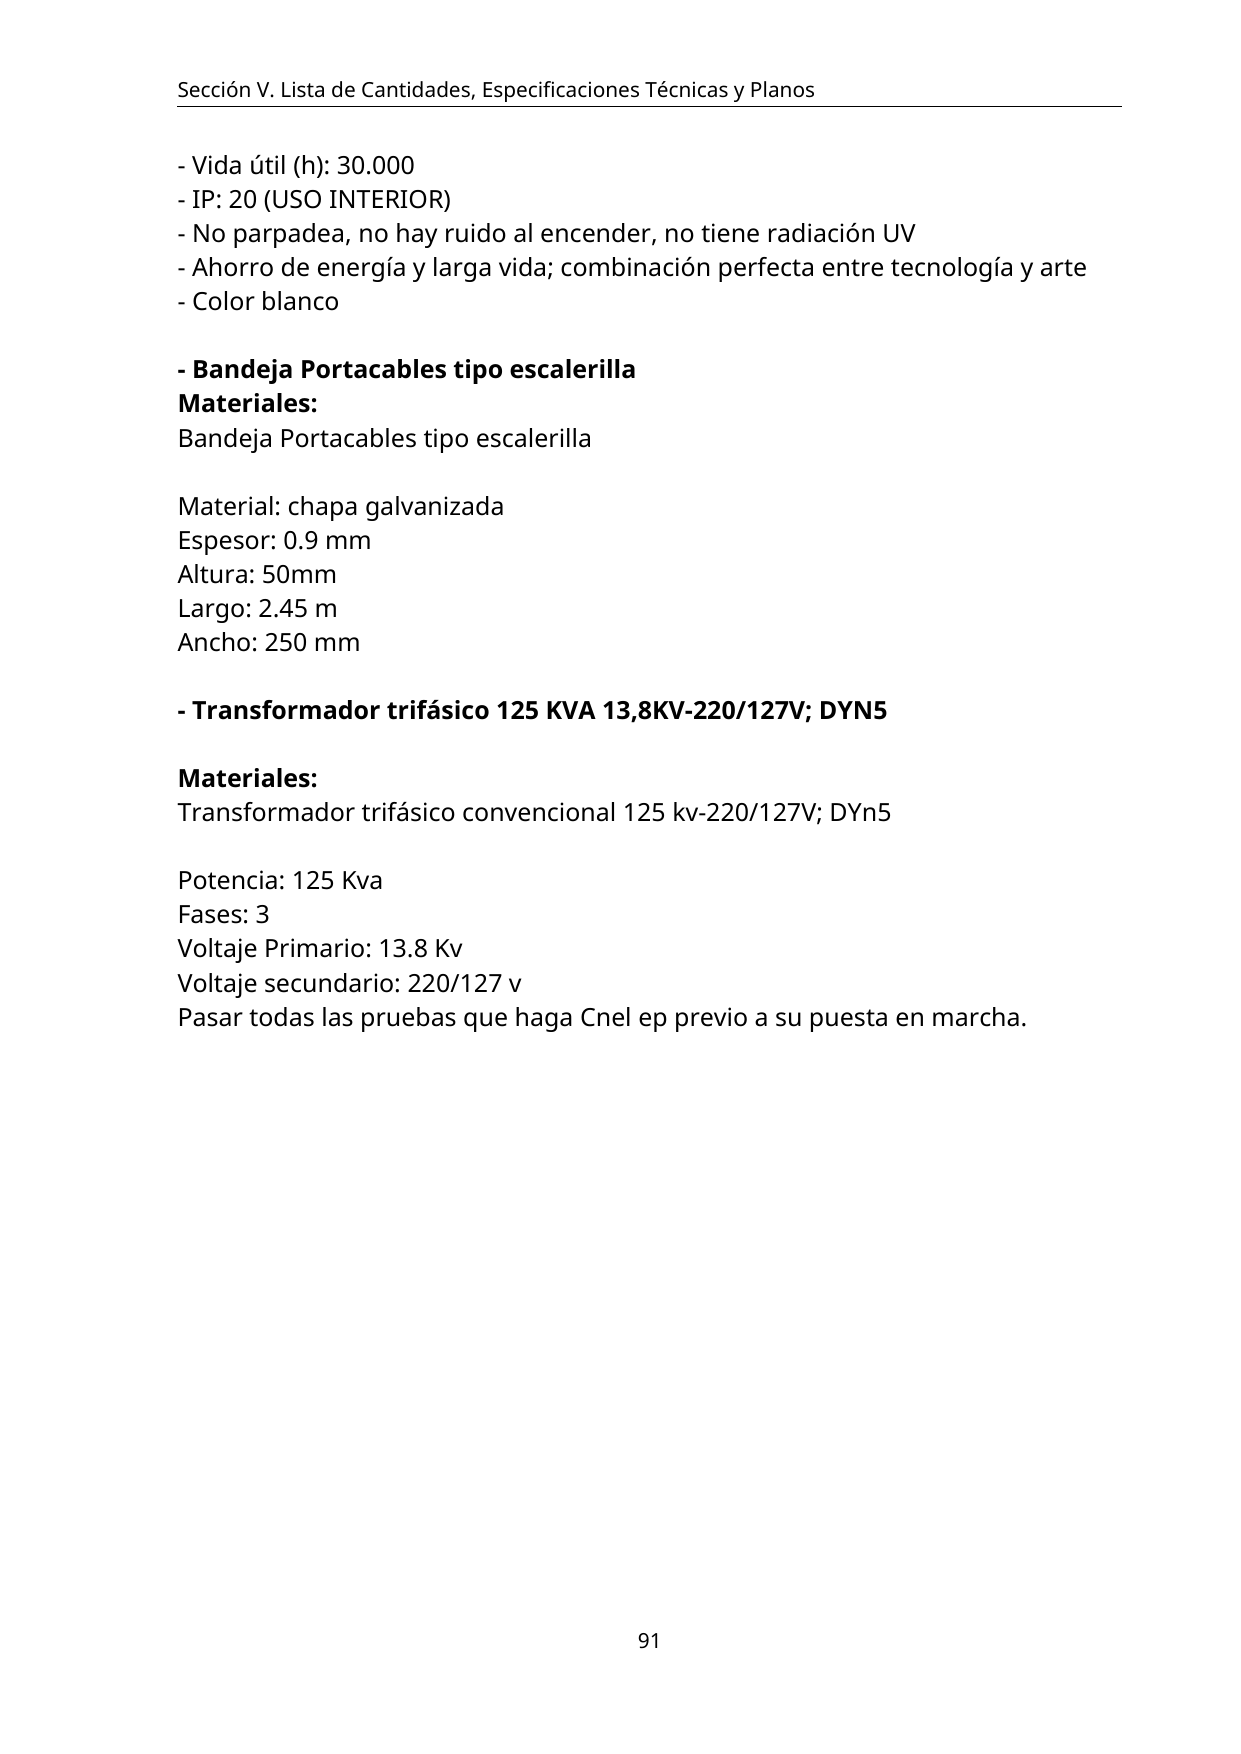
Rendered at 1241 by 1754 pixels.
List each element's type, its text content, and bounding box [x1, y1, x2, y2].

text Bandeja Portacables tipo escalerilla [177, 420, 1122, 454]
text Altura: 50mm [177, 556, 1122, 591]
text Material: chapa galvanizada [177, 488, 1122, 522]
text Transformador trifásico convencional 125 kv-220/127V; DYn5 [177, 795, 1122, 829]
text - Vida útil (h): 30.000 [177, 148, 1122, 182]
text - Color blanco [177, 284, 1122, 318]
text - Ahorro de energía y larga vida; combinación perfecta entre tecnología y arte [177, 250, 1122, 284]
text Fases: 3 [177, 897, 1122, 931]
text Voltaje secundario: 220/127 v [177, 965, 1122, 999]
text - IP: 20 (USO INTERIOR) [177, 182, 1122, 216]
text - No parpadea, no hay ruido al encender, no tiene radiación UV [177, 216, 1122, 250]
text - Transformador trifásico 125 KVA 13,8KV-220/127V; DYN5 [177, 693, 1122, 727]
text - Bandeja Portacables tipo escalerilla [177, 352, 1122, 386]
text Espesor: 0.9 mm [177, 522, 1122, 556]
text Ancho: 250 mm [177, 624, 1122, 659]
text Materiales: [177, 761, 1122, 795]
text Potencia: 125 Kva [177, 863, 1122, 897]
text Materiales: [177, 386, 1122, 420]
text Largo: 2.45 m [177, 591, 1122, 624]
text Pasar todas las pruebas que haga Cnel ep previo a su puesta en marcha. [177, 999, 1122, 1033]
text Voltaje Primario: 13.8 Kv [177, 931, 1122, 965]
